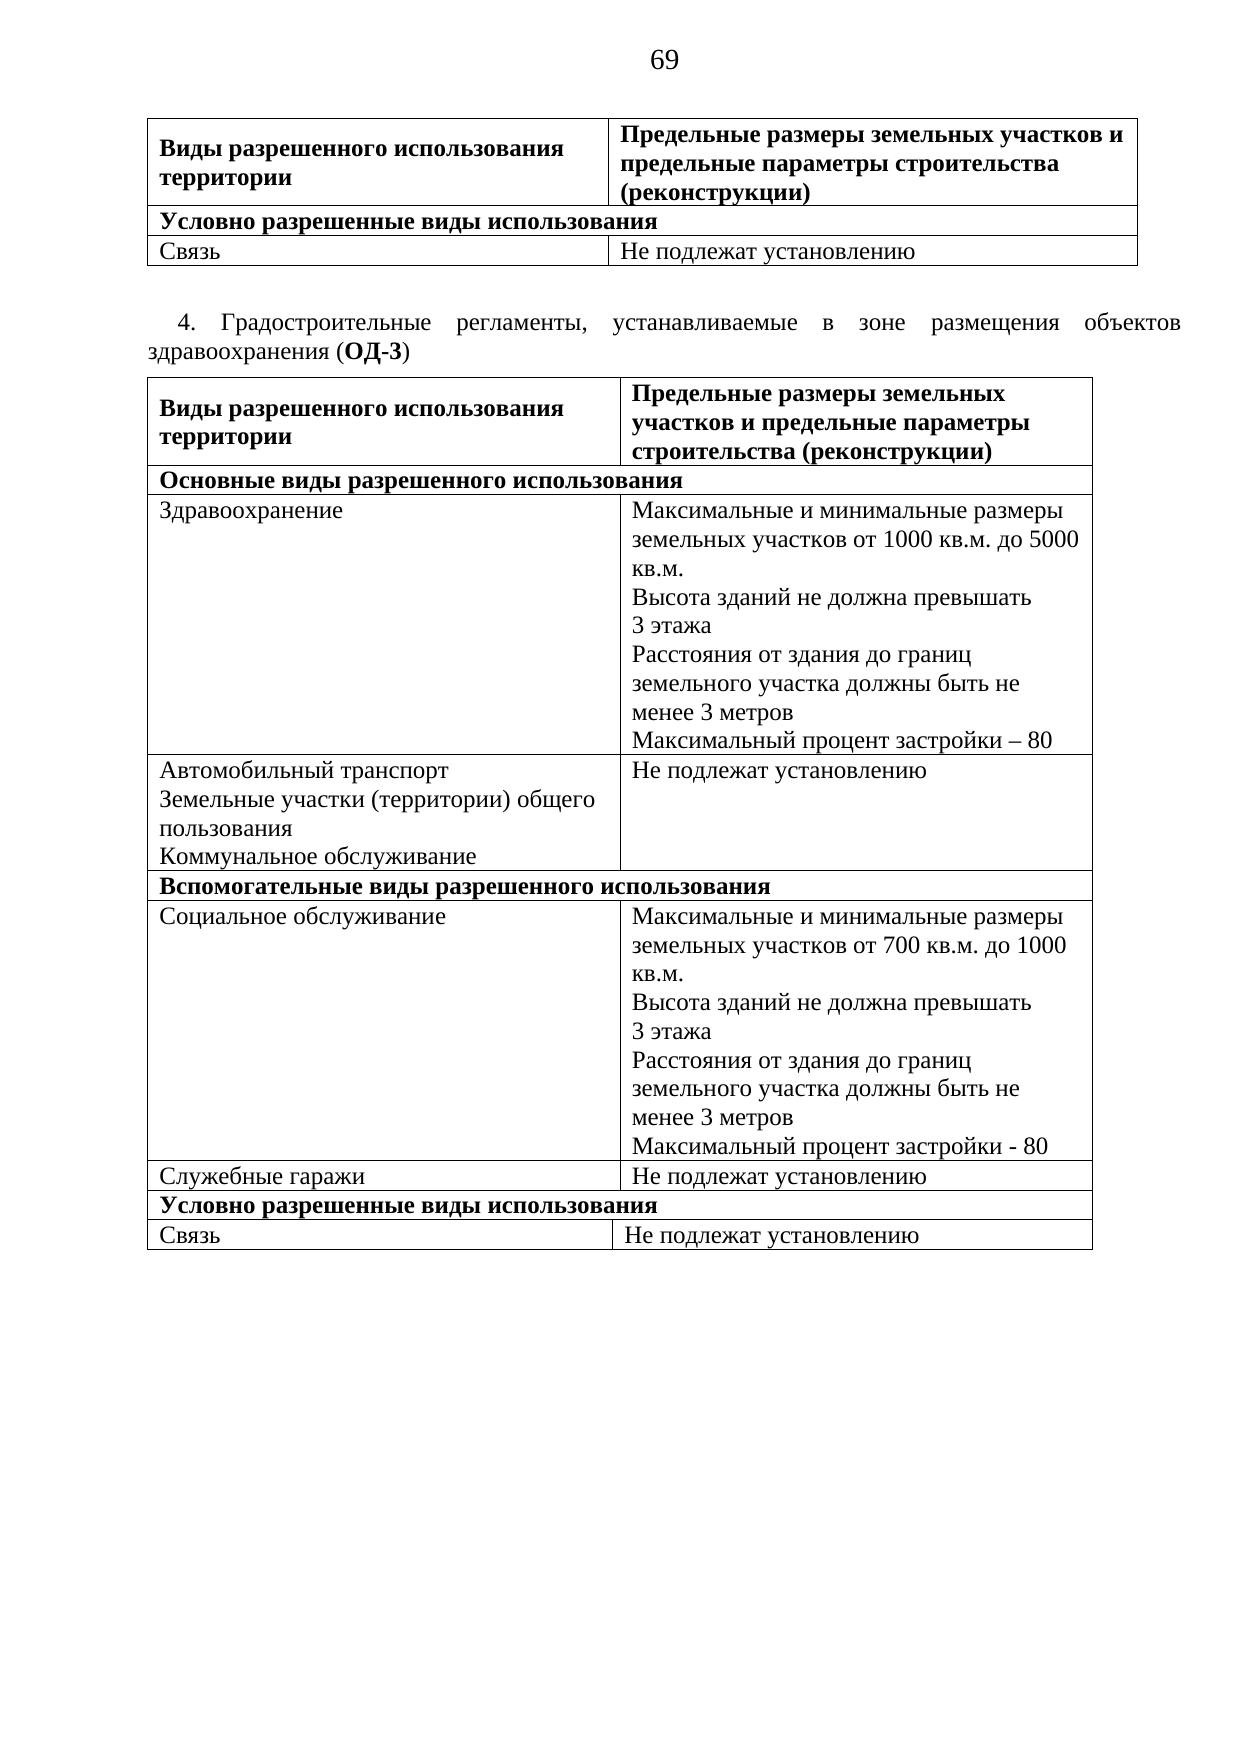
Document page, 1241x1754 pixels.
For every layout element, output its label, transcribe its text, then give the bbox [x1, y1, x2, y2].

table_cell Максимальные и минимальные размеры земельных участков от 700 кв.м. до 1000 кв.м. Высота зданий не должна превышать 3 этажа Расстояния от здания до границ земельного участка должны быть не менее 3 метров Максимальный процент застройки - 80 [621, 901, 1092, 1160]
table_cell Связь [148, 236, 608, 265]
table_cell Условно разрешенные виды использования [148, 1191, 1092, 1219]
table_cell Не подлежат установлению [609, 236, 1137, 265]
table_cell Здравоохранение [148, 495, 620, 754]
table_cell Автомобильный транспорт Земельные участки (территории) общего пользования Коммунальное обслуживание [148, 755, 620, 870]
table_header Виды разрешенного использования территории [148, 119, 608, 205]
table_cell Служебные гаражи [148, 1161, 620, 1189]
table_cell Не подлежат установлению [621, 755, 1092, 870]
table_cell Не подлежат установлению [621, 1161, 1092, 1189]
table_header Предельные размеры земельных участков и предельные параметры строительства (реконструкции) [609, 119, 1137, 205]
table_cell Социальное обслуживание [148, 901, 620, 1160]
table_header Виды разрешенного использования территории [148, 378, 620, 464]
table_cell Основные виды разрешенного использования [148, 466, 1092, 494]
table_cell Максимальные и минимальные размеры земельных участков от 1000 кв.м. до 5000 кв.м. Высота зданий не должна превышать 3 этажа Расстояния от здания до границ земельного участка должны быть не менее 3 метров Максимальный процент застройки – 80 [621, 495, 1092, 754]
table_cell Не подлежат установлению [613, 1220, 1092, 1249]
table_header Предельные размеры земельных участков и предельные параметры строительства (реконструкции) [621, 378, 1092, 464]
table_cell Вспомогательные виды разрешенного использования [148, 871, 1092, 900]
table_cell Связь [148, 1220, 612, 1249]
table_cell Условно разрешенные виды использования [148, 206, 1137, 235]
text 4. Градостроительные регламенты, устанавливаемые в зоне размещения объектов здравоохранения (ОД-3) [148, 307, 1181, 365]
